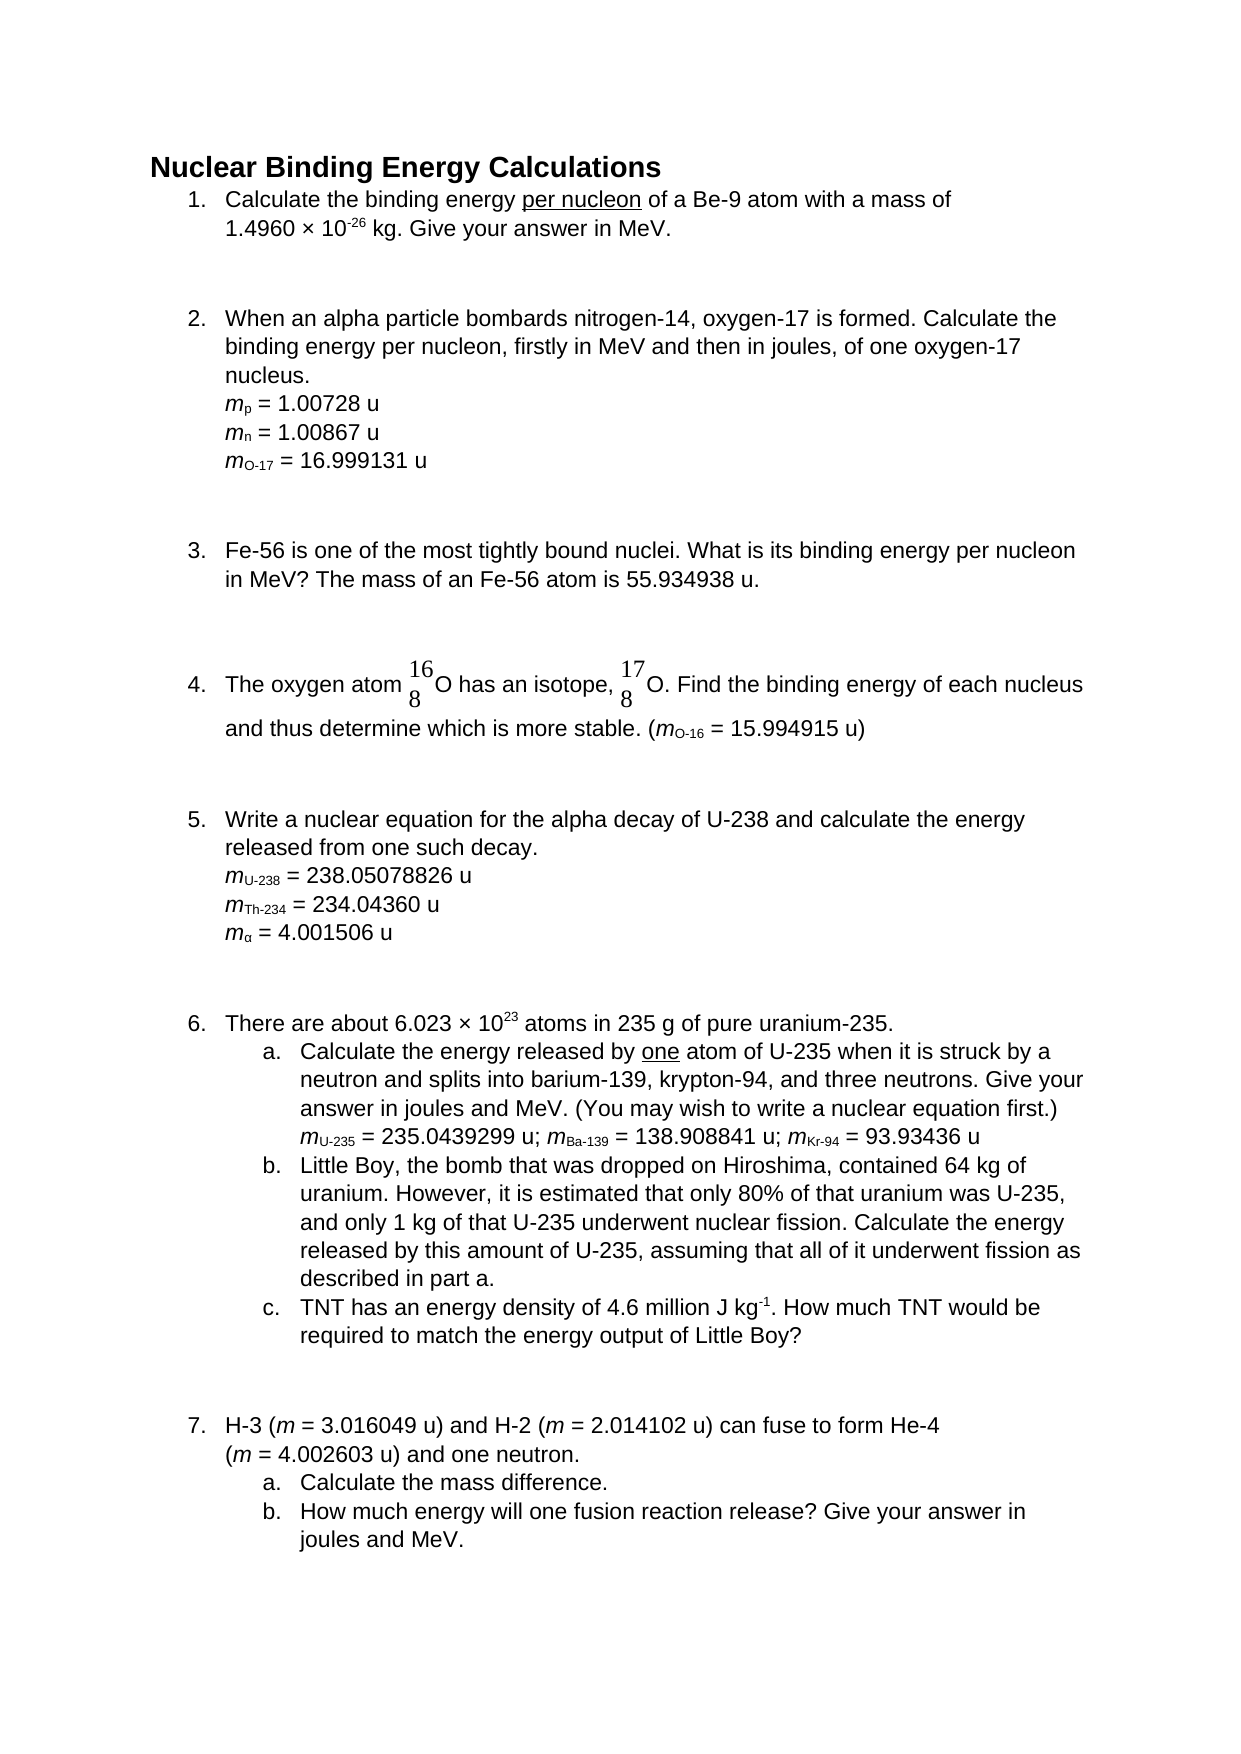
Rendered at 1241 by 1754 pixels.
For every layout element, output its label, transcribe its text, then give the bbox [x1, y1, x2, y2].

list Calculate the mass difference. [262, 1469, 1090, 1496]
list There are about 6.023 × 1023 atoms in 235 g of pure uranium-235. [187, 1009, 1090, 1036]
list Fe-56 is one of the most tightly bound nuclei. What is its binding energy per nucleon in MeV? The mass of an Fe-56 atom is 55.934938 u. [187, 537, 1090, 592]
list Calculate the energy released by one atom of U-235 when it is struck by a neutron and splits into barium-139, krypton-94, and three neutrons. Give your answer in joules and MeV. (You may wish to write a nuclear equation first.) mU-235 = 235.0439299 u; mBa-139 = 138.908841 u; mKr-94 = 93.93436 u [262, 1038, 1090, 1149]
list When an alpha particle bombards nitrogen-14, oxygen-17 is formed. Calculate the binding energy per nucleon, firstly in MeV and then in joules, of one oxygen-17 nucleus. mp = 1.00728 u mn = 1.00867 u mO-17 = 16.999131 u [187, 305, 1090, 473]
list How much energy will one fusion reaction release? Give your answer in joules and MeV. [262, 1498, 1090, 1553]
list Calculate the binding energy per nucleon of a Be-9 atom with a mass of 1.4960 × 10-26 kg. Give your answer in MeV. [187, 186, 1090, 241]
list H-3 (m = 3.016049 u) and H-2 (m = 2.014102 u) can fuse to form He-4 (m = 4.002603 u) and one neutron. [187, 1412, 1090, 1467]
list Write a nuclear equation for the alpha decay of U-238 and calculate the energy released from one such decay. mU-238 = 238.05078826 u mTh-234 = 234.04360 u mα = 4.001506 u [187, 806, 1090, 946]
list TNT has an energy density of 4.6 million J kg-1. How much TNT would be required to match the energy output of Little Boy? [262, 1294, 1090, 1349]
list The oxygen atom O has an isotope, O. Find the binding energy of each nucleus and thus determine which is more stable. (mO-16 = 15.994915 u) [187, 656, 1090, 742]
list Little Boy, the bomb that was dropped on Hiroshima, contained 64 kg of uranium. However, it is estimated that only 80% of that uranium was U-235, and only 1 kg of that U-235 underwent nuclear fission. Calculate the energy released by this amount of U-235, assuming that all of it underwent fission as described in part a. [262, 1152, 1090, 1292]
text Nuclear Binding Energy Calculations [150, 150, 1090, 183]
